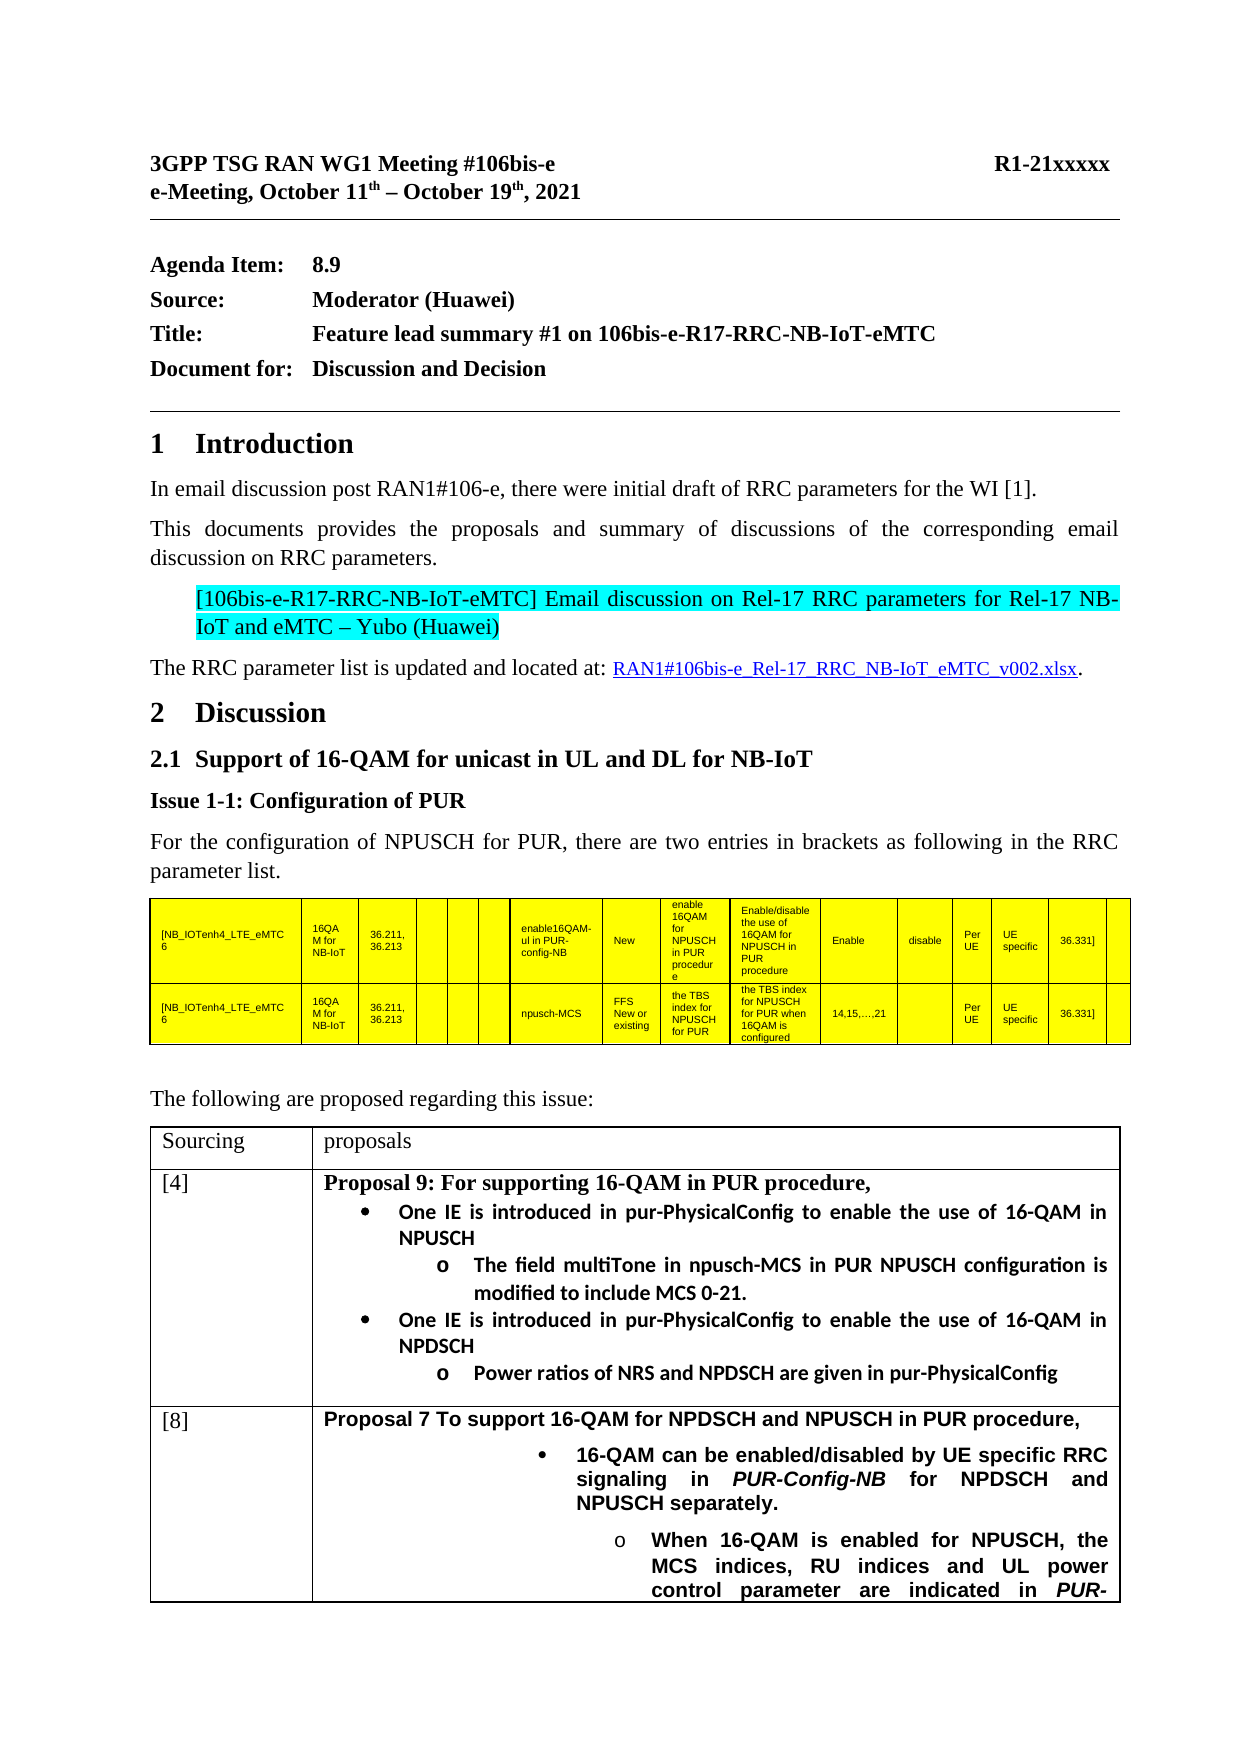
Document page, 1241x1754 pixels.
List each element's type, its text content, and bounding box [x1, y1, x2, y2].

subtitle Discussion [150, 695, 1120, 729]
table_header New [603, 899, 660, 983]
text 3GPP TSG RAN WG1 Meeting #106bis-e R1-21xxxxx [150, 150, 1120, 176]
table_cell UE specific [992, 984, 1048, 1043]
table_cell 14,15,…,21 [821, 984, 897, 1043]
text The following are proposed regarding this issue: [150, 1086, 1120, 1112]
table_header Per UE [953, 899, 991, 983]
table_cell [898, 984, 952, 1043]
table_cell [448, 984, 478, 1043]
text Title: Feature lead summary #1 on 106bis-e-R17-RRC-NB-IoT-eMTC [150, 320, 1120, 347]
table_header [448, 899, 478, 983]
subtitle Introduction [150, 426, 1120, 459]
table_cell [8] [151, 1407, 312, 1601]
text [106bis-e-R17-RRC-NB-IoT-eMTC] Email discussion on Rel-17 RRC parameters for Rel-17 NB-IoT and eMTC – Yubo (Huawei) [196, 611, 1120, 640]
table_cell FFS New or existing [603, 984, 660, 1043]
table_header 36.331] [1049, 899, 1106, 983]
text Issue 1-1: Configuration of PUR [150, 787, 1120, 814]
table_cell [1107, 984, 1130, 1043]
table_header proposals [313, 1128, 1119, 1168]
table_cell npusch-MCS [511, 984, 602, 1043]
table_header 16QAM for NB-IoT [302, 899, 358, 983]
table_cell the TBS index for NPUSCH for PUR when 16QAM is configured [731, 984, 820, 1043]
table_cell Per UE [953, 984, 991, 1043]
table_header [417, 899, 447, 983]
table_header Sourcing [151, 1128, 312, 1168]
table_header enable 16QAM for NPUSCH in PUR procedure [661, 899, 729, 983]
text Agenda Item: 8.9 [150, 251, 1120, 277]
table_cell [417, 984, 447, 1043]
text This documents provides the proposals and summary of discussions of the corresponding email discussion on RRC parameters. [150, 516, 1120, 570]
table_cell 16QAM for NB-IoT [302, 984, 358, 1043]
table_cell Proposal 9: For supporting 16-QAM in PUR procedure, One IE is introduced in pur-PhysicalConfig to enable the use of 16-QAM in NPUSCH The field multiTone in npusch-MCS in PUR NPUSCH configuration is modified to include MCS 0-21. One IE is introduced in pur-PhysicalConfig to enable the use of 16-QAM in NPDSCH Power ratios of NRS and NPDSCH are given in pur-PhysicalConfig [313, 1170, 1119, 1406]
table_header [NB_IOTenh4_LTE_eMTC6 [151, 899, 301, 983]
table_cell the TBS index for NPUSCH for PUR [661, 984, 729, 1043]
text Document for: Discussion and Decision [150, 355, 1120, 381]
table_header Enable [821, 899, 897, 983]
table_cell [313, 1407, 1119, 1601]
table_cell [4] [151, 1170, 312, 1406]
table_header [479, 899, 509, 983]
table_header Enable/disable the use of 16QAM for NPUSCH in PUR procedure [731, 899, 820, 983]
text The RRC parameter list is updated and located at: RAN1#106bis-e_Rel-17_RRC_NB-IoT_eMTC_v002.xlsx. [150, 654, 1120, 681]
table_cell [479, 984, 509, 1043]
table_cell [NB_IOTenh4_LTE_eMTC6 [151, 984, 301, 1043]
table_header [1107, 899, 1130, 983]
text For the configuration of NPUSCH for PUR, there are two entries in brackets as following in the RRC parameter list. [150, 828, 1120, 883]
text e-Meeting, October 11th – October 19th, 2021 [150, 178, 1120, 205]
table_header 36.211, 36.213 [359, 899, 416, 983]
text In email discussion post RAN1#106-e, there were initial draft of RRC parameters for the WI [1]. [150, 474, 1120, 501]
table_cell 36.211, 36.213 [359, 984, 416, 1043]
subtitle Support of 16-QAM for unicast in UL and DL for NB-IoT [150, 744, 1120, 773]
table_cell 36.331] [1049, 984, 1106, 1043]
table_header enable16QAM-ul in PUR-config-NB [511, 899, 602, 983]
text Source: Moderator (Huawei) [150, 286, 1120, 312]
table_header disable [898, 899, 952, 983]
table_header UE specific [992, 899, 1048, 983]
